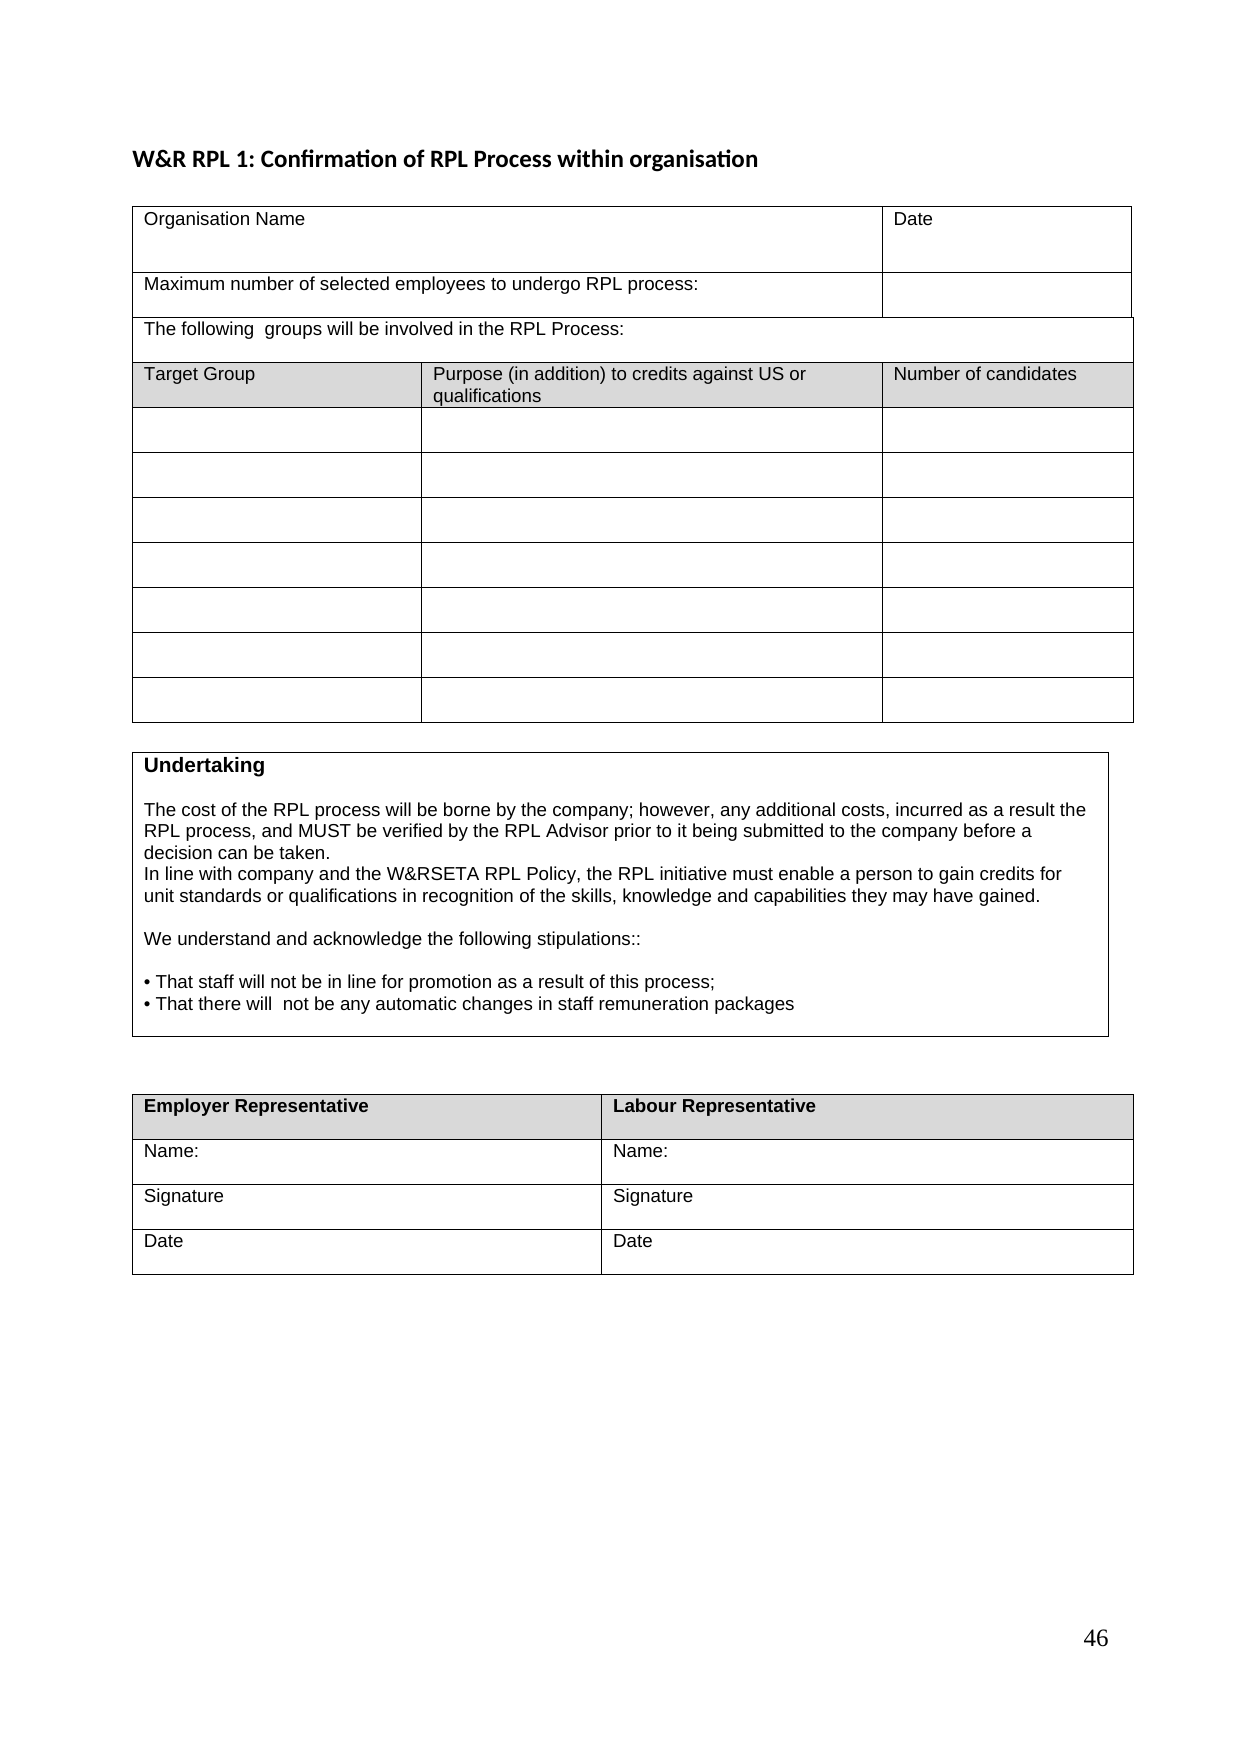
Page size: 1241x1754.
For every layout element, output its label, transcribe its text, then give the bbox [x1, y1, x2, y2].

table_cell [883, 588, 1133, 632]
table_cell [133, 543, 421, 587]
table_cell [422, 408, 882, 452]
table_cell [883, 273, 1131, 317]
table_cell Date [602, 1230, 1133, 1274]
table_cell [883, 633, 1133, 677]
table_header Organisation Name [133, 207, 882, 272]
table_cell The following groups will be involved in the RPL Process: [133, 318, 1133, 362]
table_cell Signature [133, 1185, 601, 1229]
table_cell Maximum number of selected employees to undergo RPL process: [133, 273, 882, 317]
table_header Labour Representative [602, 1095, 1133, 1139]
table_cell [133, 588, 421, 632]
table_cell [133, 498, 421, 542]
table_cell Name: [602, 1140, 1133, 1184]
table_cell [133, 633, 421, 677]
table_cell [133, 678, 421, 722]
table_cell [883, 453, 1133, 497]
table_cell [883, 498, 1133, 542]
table_cell Signature [602, 1185, 1133, 1229]
table_cell Date [133, 1230, 601, 1274]
subtitle W&R RPL 1: Confirmation of RPL Process within organisation [132, 143, 1108, 174]
table_header Undertaking The cost of the RPL process will be borne by the company; however, any additional costs, incurred as a result the RPL process, and MUST be verified by the RPL Advisor prior to it being submitted to the company before a decision can be taken. In line with company and the W&RSETA RPL Policy, the RPL initiative must enable a person to gain credits for unit standards or qualifications in recognition of the skills, knowledge and capabilities they may have gained. We understand and acknowledge the following stipulations:: • That staff will not be in line for promotion as a result of this process; • That there will not be any automatic changes in staff remuneration packages [133, 753, 1108, 1036]
table_cell [133, 453, 421, 497]
table_cell [133, 408, 421, 452]
table_cell [422, 543, 882, 587]
table_cell Purpose (in addition) to credits against US or qualifications [422, 363, 882, 407]
table_cell Name: [133, 1140, 601, 1184]
table_cell [422, 678, 882, 722]
table_cell [422, 498, 882, 542]
table_header Date [883, 207, 1131, 272]
table_cell [422, 588, 882, 632]
table_cell Target Group [133, 363, 421, 407]
table_cell [422, 453, 882, 497]
table_header Employer Representative [133, 1095, 601, 1139]
table_cell [883, 408, 1133, 452]
table_cell [883, 543, 1133, 587]
table_cell Number of candidates [883, 363, 1133, 407]
table_cell [883, 678, 1133, 722]
table_cell [422, 633, 882, 677]
